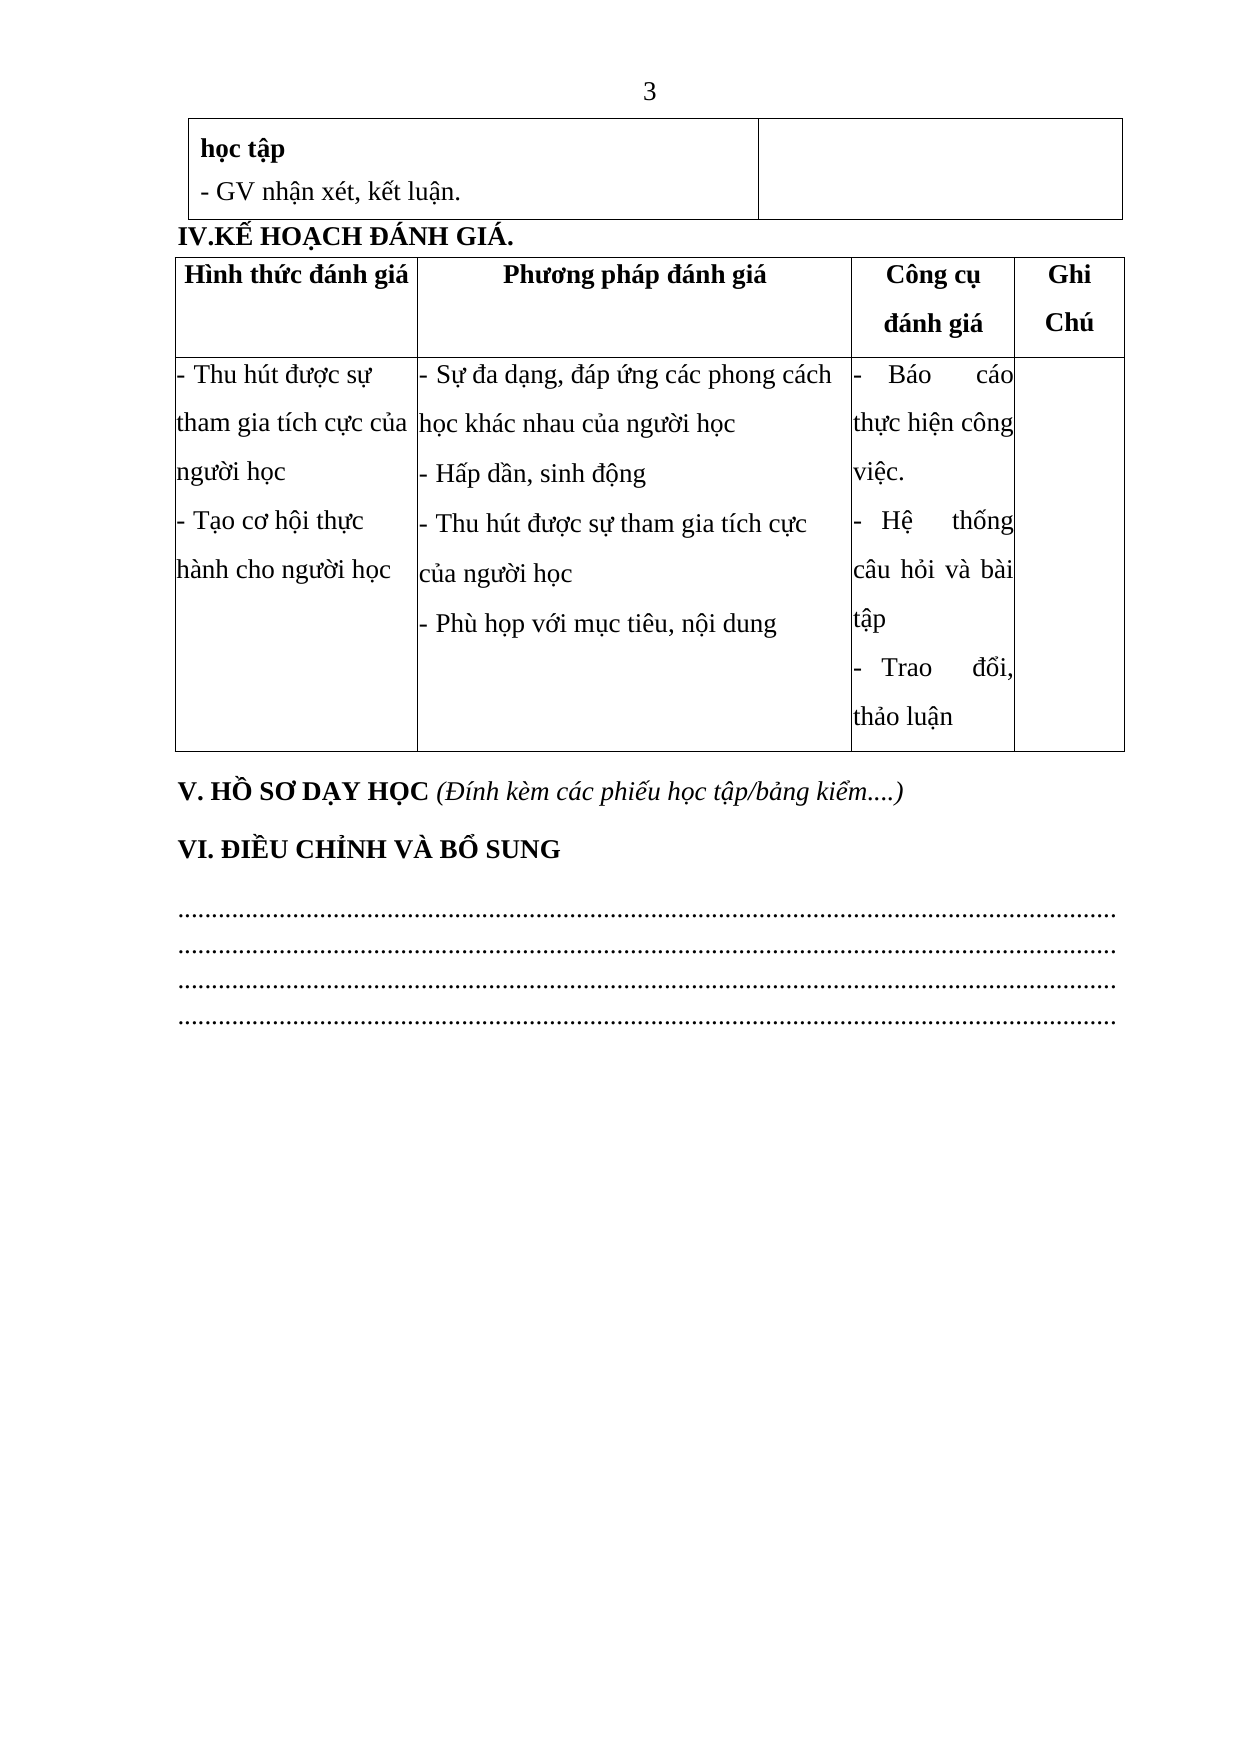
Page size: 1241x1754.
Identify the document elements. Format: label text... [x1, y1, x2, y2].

text IV.KẾ HOẠCH ĐÁNH GIÁ. [177, 220, 1122, 251]
table_header Công cụ đánh giá [852, 258, 1014, 357]
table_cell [189, 119, 758, 219]
table_header Ghi Chú [1015, 258, 1124, 357]
text V. HỒ SƠ DẠY HỌC (Đính kèm các phiếu học tập/bảng kiểm....) [177, 775, 1122, 806]
table_header Hình thức đánh giá [176, 258, 417, 357]
table_cell Báo cáo thực hiện công việc. Hệ thống câu hỏi và bài tập Trao đổi, thảo luận [852, 358, 1014, 751]
table_cell Sự đa dạng, đáp ứng các phong cách học khác nhau của người học Hấp dần, sinh động Thu hút được sự tham gia tích cực của người học Phù họp với mục tiêu, nội dung [418, 358, 851, 751]
text VI. ĐIỀU CHỈNH VÀ BỔ SUNG [177, 833, 1122, 865]
table_cell Thu hút được sự tham gia tích cực của người học Tạo cơ hội thực hành cho người học [176, 358, 417, 751]
text ............................................................................................................................................................................................................................................................................................................................................................................................................................................................................................................................................................................ [177, 892, 1122, 1031]
table_header Phương pháp đánh giá [418, 258, 851, 357]
table_cell [1015, 358, 1124, 751]
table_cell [759, 119, 1122, 219]
